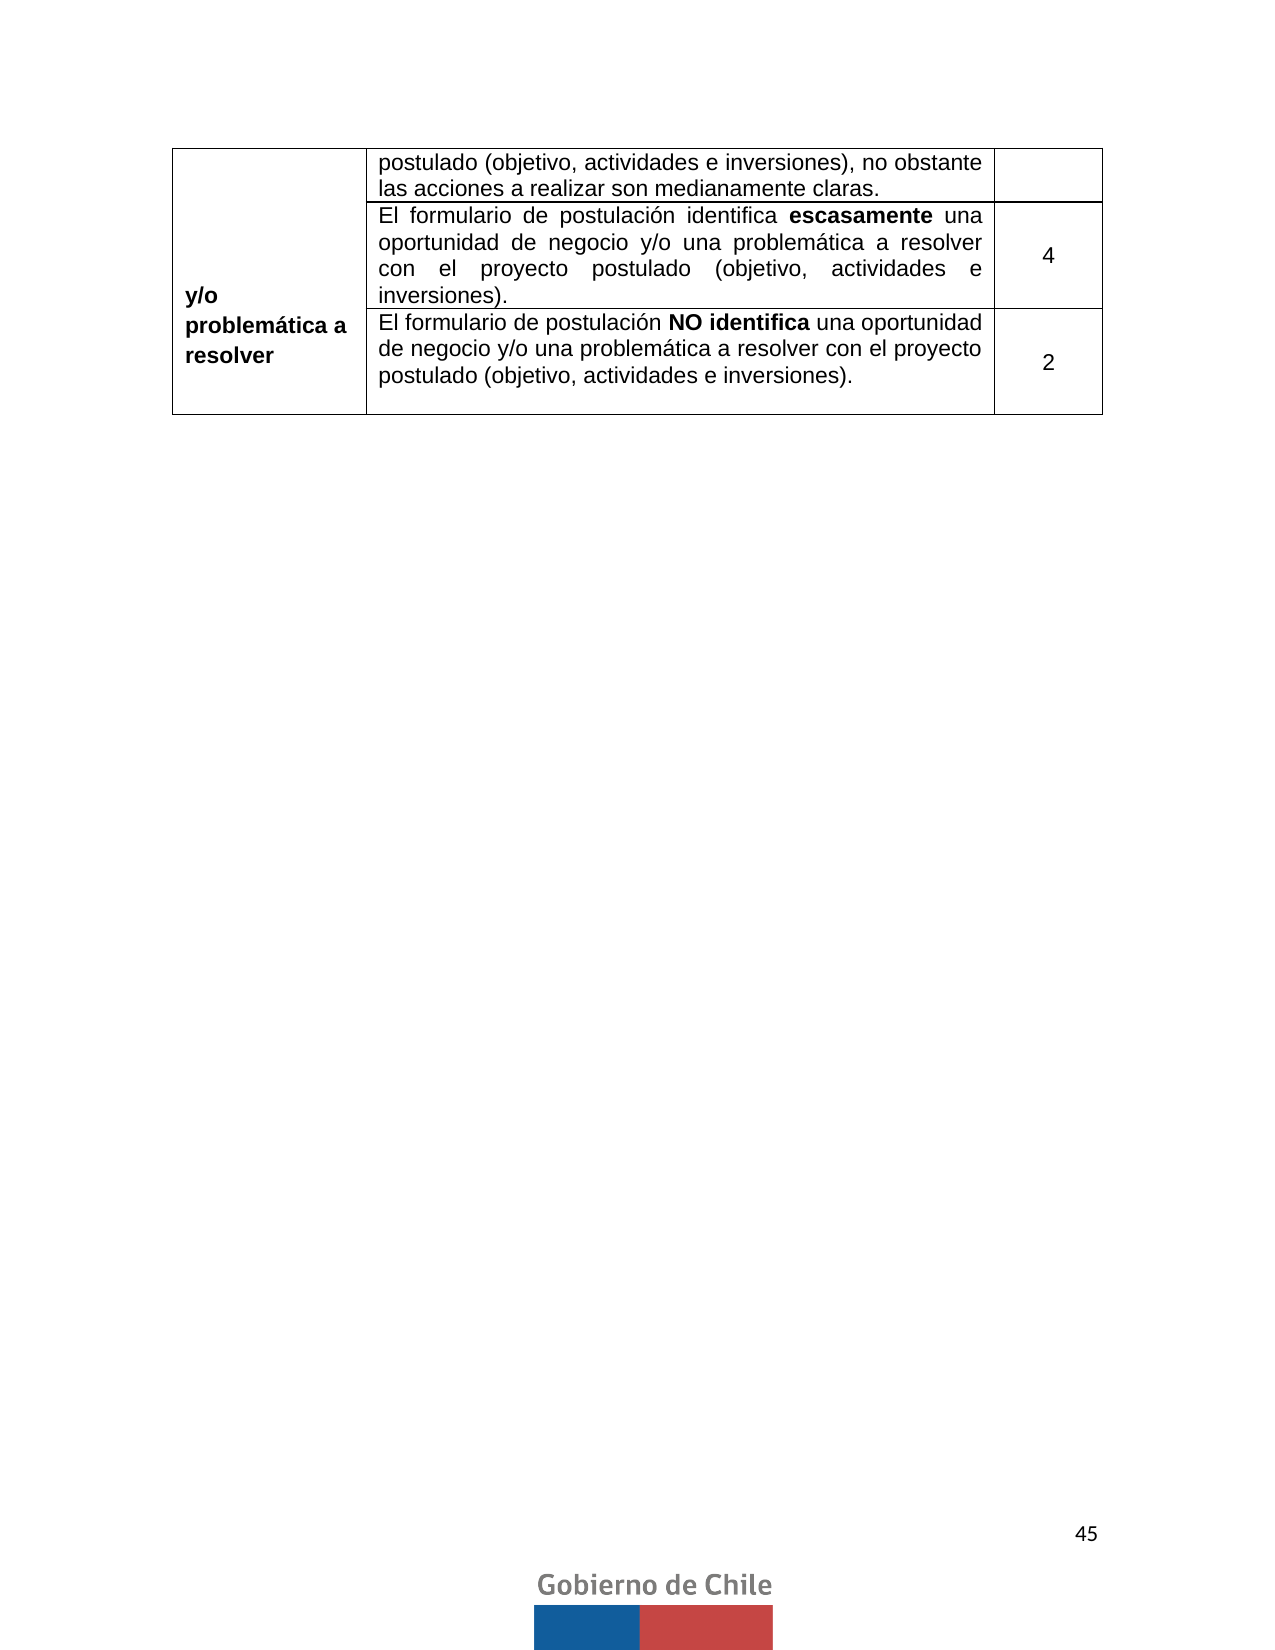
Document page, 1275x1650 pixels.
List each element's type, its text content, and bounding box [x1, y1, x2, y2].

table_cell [367, 149, 994, 201]
table_cell El formulario de postulación NO identifica una oportunidad de negocio y/o una problemática a resolver con el proyecto postulado (objetivo, actividades e inversiones). [367, 309, 994, 414]
table_cell 2 [995, 309, 1102, 414]
picture [532, 1560, 774, 1650]
table_cell El formulario de postulación identifica escasamente una oportunidad de negocio y/o una problemática a resolver con el proyecto postulado (objetivo, actividades e inversiones). [367, 203, 994, 308]
table_cell 4 [995, 203, 1102, 308]
table_cell 5 [995, 149, 1102, 201]
